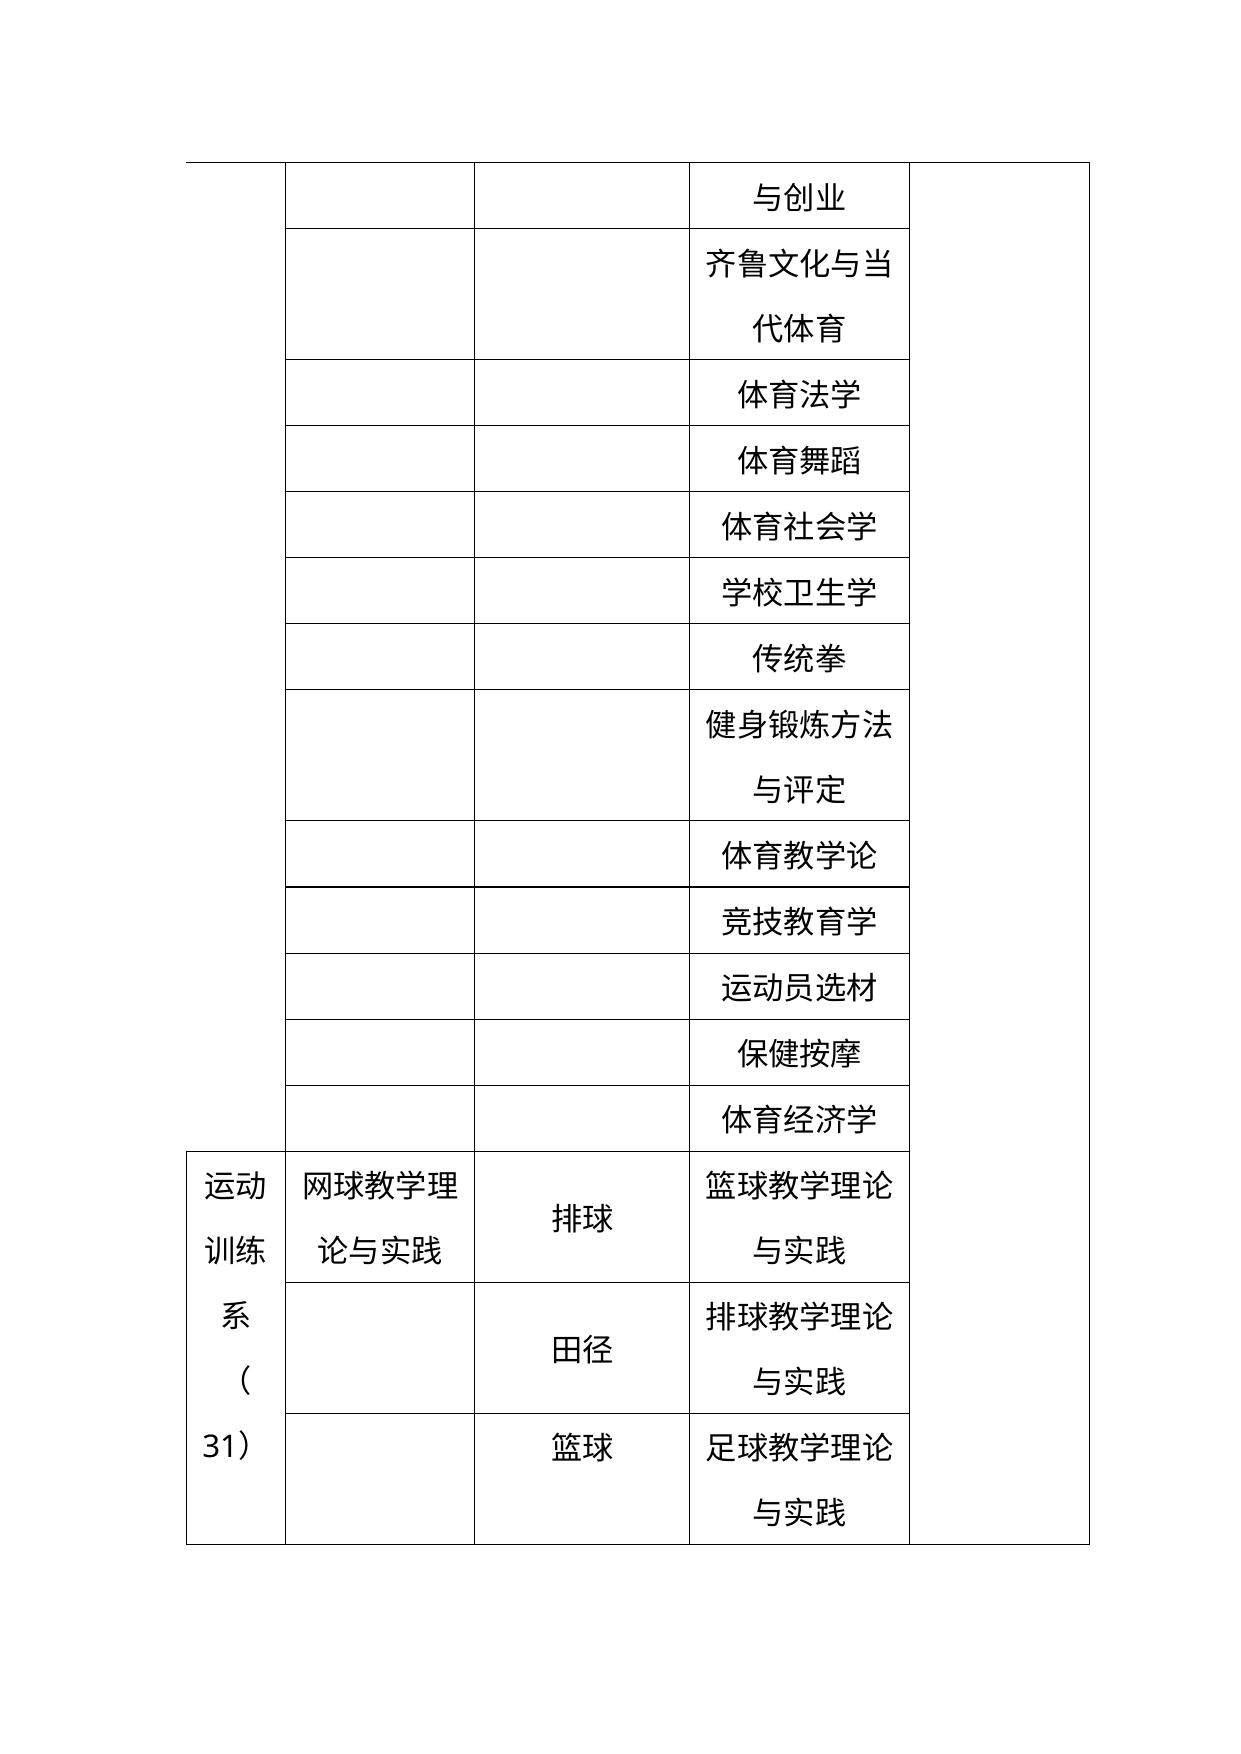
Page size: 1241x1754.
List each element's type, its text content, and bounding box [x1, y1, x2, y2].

table_cell 排球教学理论与实践 [690, 1283, 909, 1413]
table_cell [286, 229, 474, 359]
table_cell [475, 492, 689, 557]
table_cell [286, 1414, 474, 1544]
table_cell [286, 163, 474, 228]
table_cell 网球教学理论与实践 [286, 1152, 474, 1282]
table_cell 体育法学 [690, 360, 909, 425]
table_cell 体育社会学 [690, 492, 909, 557]
table_cell 传统拳 [690, 624, 909, 689]
table_cell 学校卫生学 [690, 558, 909, 623]
table_cell [286, 558, 474, 623]
table_cell [475, 821, 689, 886]
table_cell [286, 1283, 474, 1413]
table_cell [286, 690, 474, 820]
table_cell [475, 954, 689, 1018]
table_cell [286, 624, 474, 689]
table_cell [286, 888, 474, 952]
table_cell [475, 690, 689, 820]
table_cell [475, 426, 689, 491]
table_cell 竞技教育学 [690, 888, 909, 952]
table_cell 运动 训练系 （31） [187, 1152, 285, 1544]
table_cell [475, 1020, 689, 1084]
table_cell [286, 426, 474, 491]
table_cell 运动员选材 [690, 954, 909, 1018]
table_cell [286, 954, 474, 1018]
table_cell [286, 1086, 474, 1151]
table_cell 保健按摩 [690, 1020, 909, 1084]
table_cell 体育产业管理与创业 [690, 163, 909, 228]
table_cell [475, 360, 689, 425]
table_cell 体育经济学 [690, 1086, 909, 1151]
table_cell 健身锻炼方法与评定 [690, 690, 909, 820]
table_cell 篮球教学理论与实践 [690, 1152, 909, 1282]
table_cell [475, 1086, 689, 1151]
table_cell [475, 888, 689, 952]
table_cell [475, 229, 689, 359]
table_cell [286, 821, 474, 886]
table_cell 篮球 [475, 1414, 689, 1544]
table_cell 体育舞蹈 [690, 426, 909, 491]
table_cell [475, 624, 689, 689]
table_cell 排球 [475, 1152, 689, 1282]
table_cell [286, 1020, 474, 1084]
table_cell 田径 [475, 1283, 689, 1413]
table_cell 体育教学论 [690, 821, 909, 886]
table_cell [475, 163, 689, 228]
table_cell [286, 492, 474, 557]
table_cell [286, 360, 474, 425]
table_cell [475, 558, 689, 623]
table_cell 足球教学理论与实践 [690, 1414, 909, 1544]
table_cell 齐鲁文化与当代体育 [690, 229, 909, 359]
